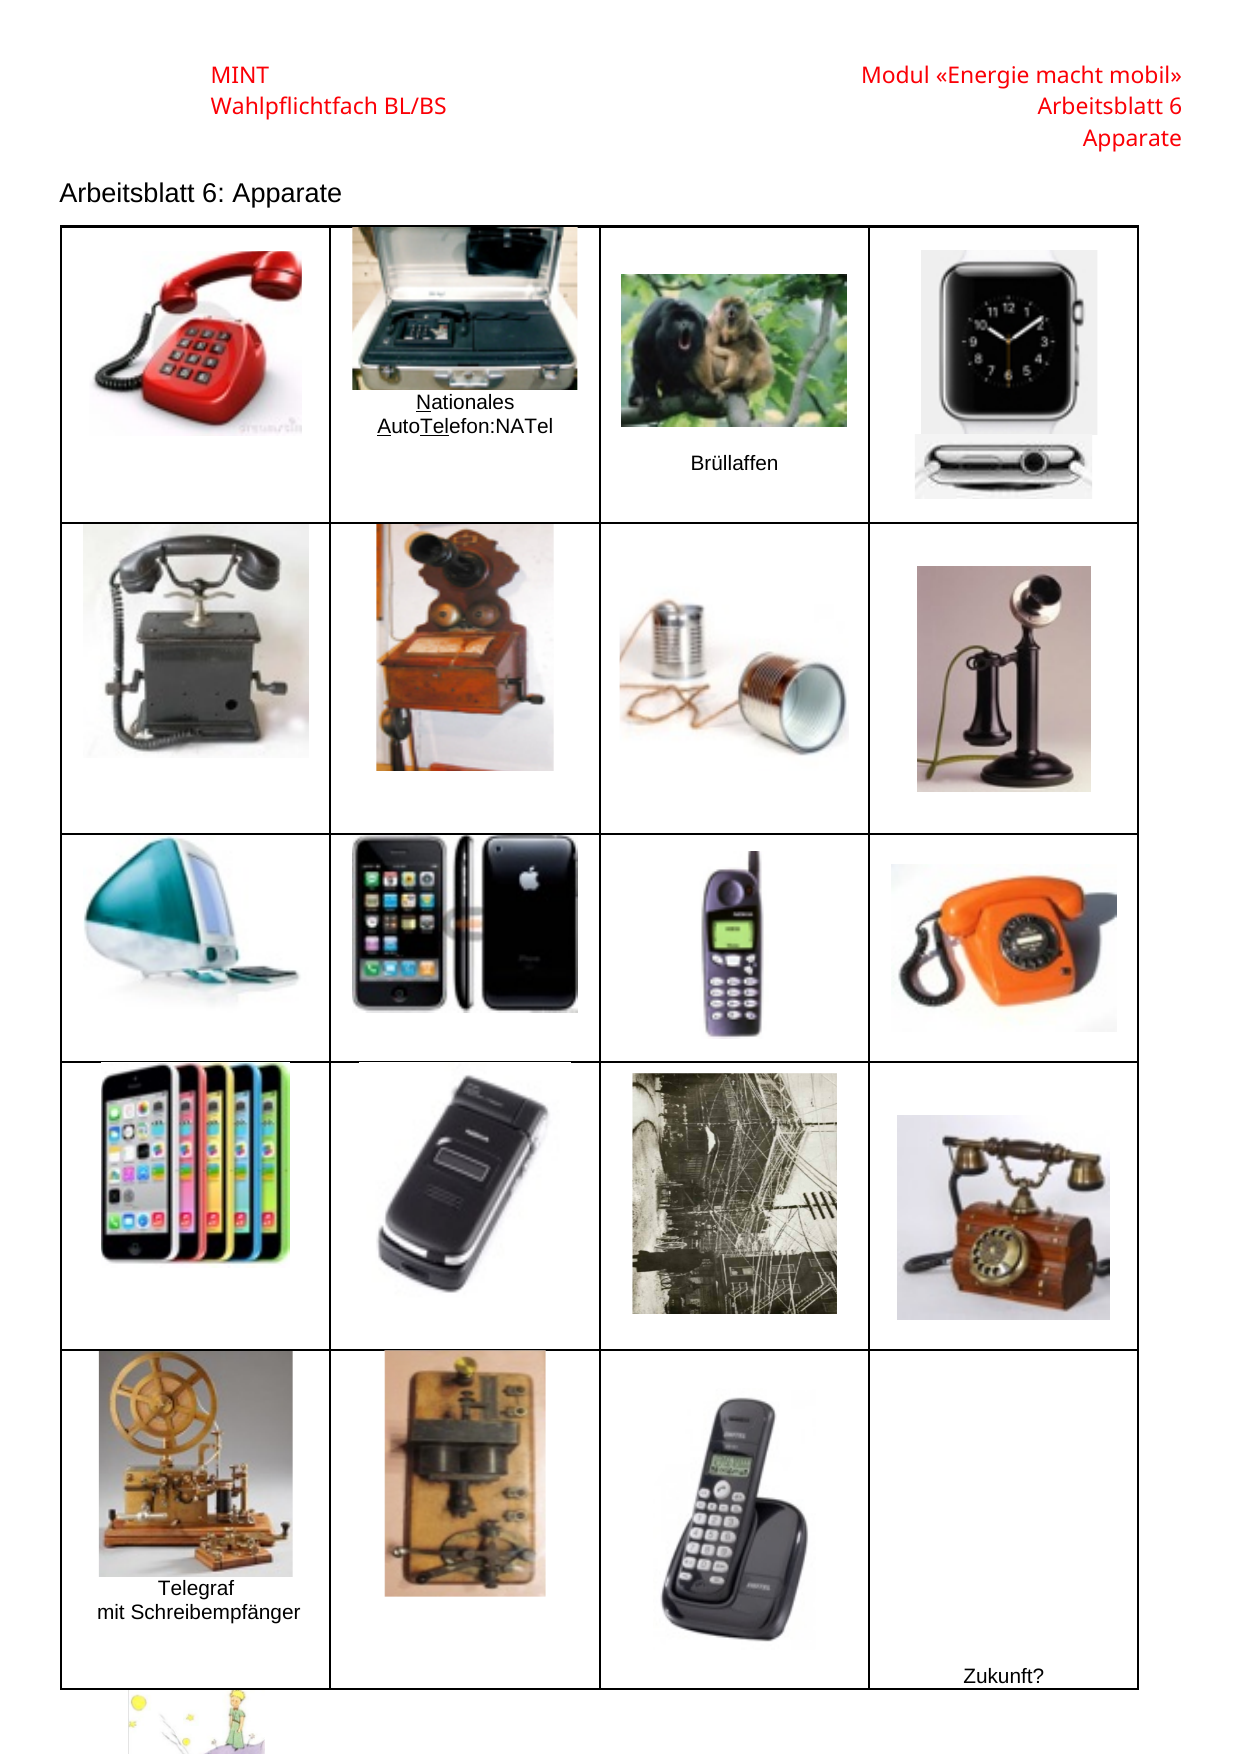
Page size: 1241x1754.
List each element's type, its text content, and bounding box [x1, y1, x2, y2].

picture [917, 566, 1091, 792]
table_header [62, 228, 329, 522]
table_cell [331, 1351, 599, 1688]
picture [83, 835, 309, 1013]
table_cell [870, 524, 1137, 833]
picture [101, 1062, 290, 1268]
table_cell [62, 524, 329, 833]
picture [633, 1074, 837, 1314]
picture [891, 864, 1117, 1032]
subtitle Arbeitsblatt 6: Apparate [59, 177, 1182, 208]
picture [352, 227, 578, 390]
table_cell [870, 1063, 1137, 1349]
picture [621, 274, 847, 427]
picture [83, 524, 309, 758]
picture [619, 586, 849, 771]
table_cell [331, 835, 599, 1061]
table_cell [331, 524, 599, 833]
picture [897, 1115, 1110, 1320]
picture [699, 851, 769, 1039]
picture [376, 524, 554, 771]
table_cell [62, 1063, 329, 1349]
picture [914, 250, 1098, 499]
table_header [870, 228, 1137, 522]
table_cell [601, 524, 868, 833]
table_cell Zukunft? [870, 1351, 1137, 1688]
picture [359, 1062, 571, 1305]
picture [352, 835, 578, 1013]
table_cell [601, 1351, 868, 1688]
table_cell [62, 835, 329, 1061]
table_cell [601, 835, 868, 1061]
table_cell Telegraf mit Schreibempfänger [62, 1351, 329, 1688]
picture [98, 1351, 293, 1577]
table_header Nationales AutoTelefon:NATel [331, 228, 599, 522]
table_cell [331, 1063, 599, 1349]
table_cell [870, 835, 1137, 1061]
picture [653, 1388, 816, 1650]
picture [89, 251, 302, 436]
table_header Brüllaffen [601, 228, 868, 522]
picture [124, 1690, 265, 1754]
picture [385, 1351, 545, 1596]
table_cell [601, 1063, 868, 1349]
